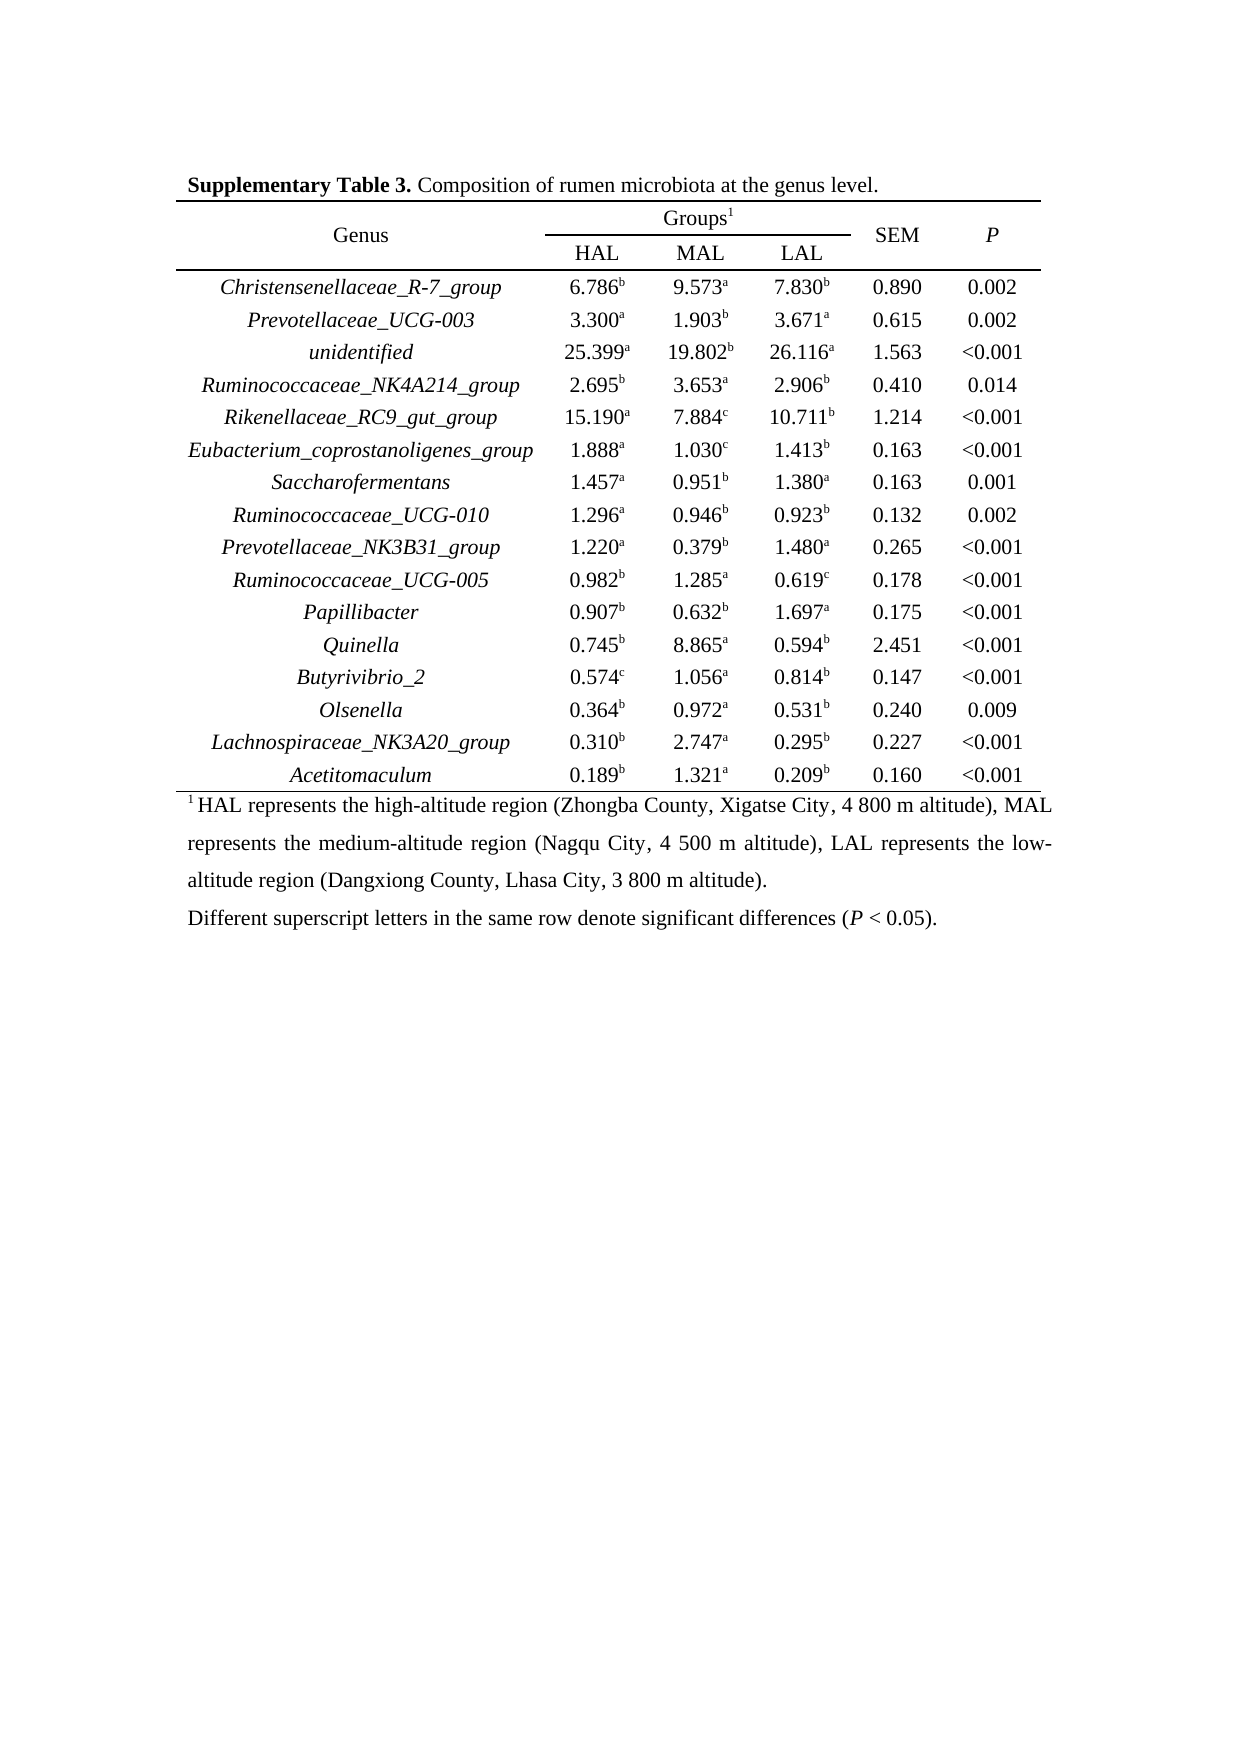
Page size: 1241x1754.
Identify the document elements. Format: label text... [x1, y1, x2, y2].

table_cell 0.619c [752, 563, 851, 596]
table_cell <0.001 [943, 531, 1041, 563]
table_cell 1.056a [649, 661, 752, 693]
table_cell Christensenellaceae_R-7_group [176, 271, 545, 303]
table_cell 0.364b [545, 693, 649, 726]
table_cell 0.002 [943, 498, 1041, 531]
table_cell 0.632b [649, 596, 752, 628]
table_cell HAL [545, 236, 649, 269]
table_cell 0.160 [851, 758, 943, 791]
text Supplementary Table 3. Composition of rumen microbiota at the genus level. [187, 162, 1053, 199]
table_cell 1.214 [851, 401, 943, 433]
table_cell 0.907b [545, 596, 649, 628]
table_cell 0.574c [545, 661, 649, 693]
table_cell 0.265 [851, 531, 943, 563]
table_cell 0.295b [752, 726, 851, 758]
table_cell 1.380a [752, 466, 851, 498]
table_header SEM [851, 202, 943, 269]
text Different superscript letters in the same row denote significant differences (P < 0.05). [187, 905, 1053, 930]
table_cell 0.946b [649, 498, 752, 531]
table_cell MAL [649, 236, 752, 269]
table_cell Ruminococcaceae_UCG-010 [176, 498, 545, 531]
table_cell 1.296a [545, 498, 649, 531]
table_cell 3.300a [545, 303, 649, 336]
table_cell 0.972a [649, 693, 752, 726]
table_cell 0.923b [752, 498, 851, 531]
table_cell 0.814b [752, 661, 851, 693]
table_cell Ruminococcaceae_NK4A214_group [176, 368, 545, 401]
table_cell 19.802b [649, 336, 752, 368]
table_cell 0.001 [943, 466, 1041, 498]
table_cell Butyrivibrio_2 [176, 661, 545, 693]
table_cell 2.695b [545, 368, 649, 401]
table_cell 0.531b [752, 693, 851, 726]
table_cell <0.001 [943, 433, 1041, 466]
table_cell 0.890 [851, 271, 943, 303]
table_cell 7.884c [649, 401, 752, 433]
table_cell Prevotellaceae_NK3B31_group [176, 531, 545, 563]
table_cell 0.594b [752, 628, 851, 661]
table_header Genus [176, 202, 545, 269]
table_cell 25.399a [545, 336, 649, 368]
table_cell 2.906b [752, 368, 851, 401]
table_header P [943, 202, 1041, 269]
table_cell 0.209b [752, 758, 851, 791]
table_cell 0.240 [851, 693, 943, 726]
table_cell Prevotellaceae_UCG-003 [176, 303, 545, 336]
table_cell <0.001 [943, 336, 1041, 368]
table_cell LAL [752, 236, 851, 269]
table_cell Olsenella [176, 693, 545, 726]
table_cell 0.615 [851, 303, 943, 336]
table_cell 2.451 [851, 628, 943, 661]
table_cell Eubacterium_coprostanoligenes_group [176, 433, 545, 466]
text 1 HAL represents the high-altitude region (Zhongba County, Xigatse City, 4 800 m altitude), MAL represents the medium-altitude region (Nagqu City, 4 500 m altitude), LAL represents the low-altitude region (Dangxiong County, Lhasa City, 3 800 m altitude). [187, 792, 1053, 893]
table_cell Papillibacter [176, 596, 545, 628]
table_cell 0.982b [545, 563, 649, 596]
table_cell 1.480a [752, 531, 851, 563]
table_cell 0.009 [943, 693, 1041, 726]
table_cell 1.285a [649, 563, 752, 596]
table_cell 1.413b [752, 433, 851, 466]
table_cell 1.030c [649, 433, 752, 466]
table_cell 0.147 [851, 661, 943, 693]
table_cell 0.189b [545, 758, 649, 791]
table_cell 1.697a [752, 596, 851, 628]
table_cell 0.745b [545, 628, 649, 661]
table_cell 26.116a [752, 336, 851, 368]
table_cell 0.014 [943, 368, 1041, 401]
table_cell 7.830b [752, 271, 851, 303]
table_cell Lachnospiraceae_NK3A20_group [176, 726, 545, 758]
table_cell 0.178 [851, 563, 943, 596]
table_cell Quinella [176, 628, 545, 661]
table_cell <0.001 [943, 401, 1041, 433]
table_cell 0.132 [851, 498, 943, 531]
table_cell 8.865a [649, 628, 752, 661]
table_cell 1.457a [545, 466, 649, 498]
table_cell 0.410 [851, 368, 943, 401]
table_cell 1.888a [545, 433, 649, 466]
table_cell 1.903b [649, 303, 752, 336]
table_cell 0.002 [943, 303, 1041, 336]
table_cell 1.563 [851, 336, 943, 368]
table_cell Rikenellaceae_RC9_gut_group [176, 401, 545, 433]
table_cell unidentified [176, 336, 545, 368]
table_cell 6.786b [545, 271, 649, 303]
table_cell 1.321a [649, 758, 752, 791]
table_cell 3.671a [752, 303, 851, 336]
table_cell Saccharofermentans [176, 466, 545, 498]
table_cell 0.227 [851, 726, 943, 758]
table_cell Ruminococcaceae_UCG-005 [176, 563, 545, 596]
table_cell 1.220a [545, 531, 649, 563]
table_cell <0.001 [943, 726, 1041, 758]
table_cell 9.573a [649, 271, 752, 303]
table_cell 0.163 [851, 433, 943, 466]
table_cell <0.001 [943, 563, 1041, 596]
table_cell Acetitomaculum [176, 758, 545, 791]
table_cell 0.002 [943, 271, 1041, 303]
table_cell 0.175 [851, 596, 943, 628]
table_cell 3.653a [649, 368, 752, 401]
table_cell 2.747a [649, 726, 752, 758]
table_header Groups1 [545, 202, 851, 234]
table_cell 0.163 [851, 466, 943, 498]
table_cell 0.379b [649, 531, 752, 563]
table_cell 0.951b [649, 466, 752, 498]
table_cell <0.001 [943, 628, 1041, 661]
table_cell 15.190a [545, 401, 649, 433]
table_cell <0.001 [943, 758, 1041, 791]
table_cell <0.001 [943, 596, 1041, 628]
table_cell 10.711b [752, 401, 851, 433]
table_cell <0.001 [943, 661, 1041, 693]
table_cell 0.310b [545, 726, 649, 758]
